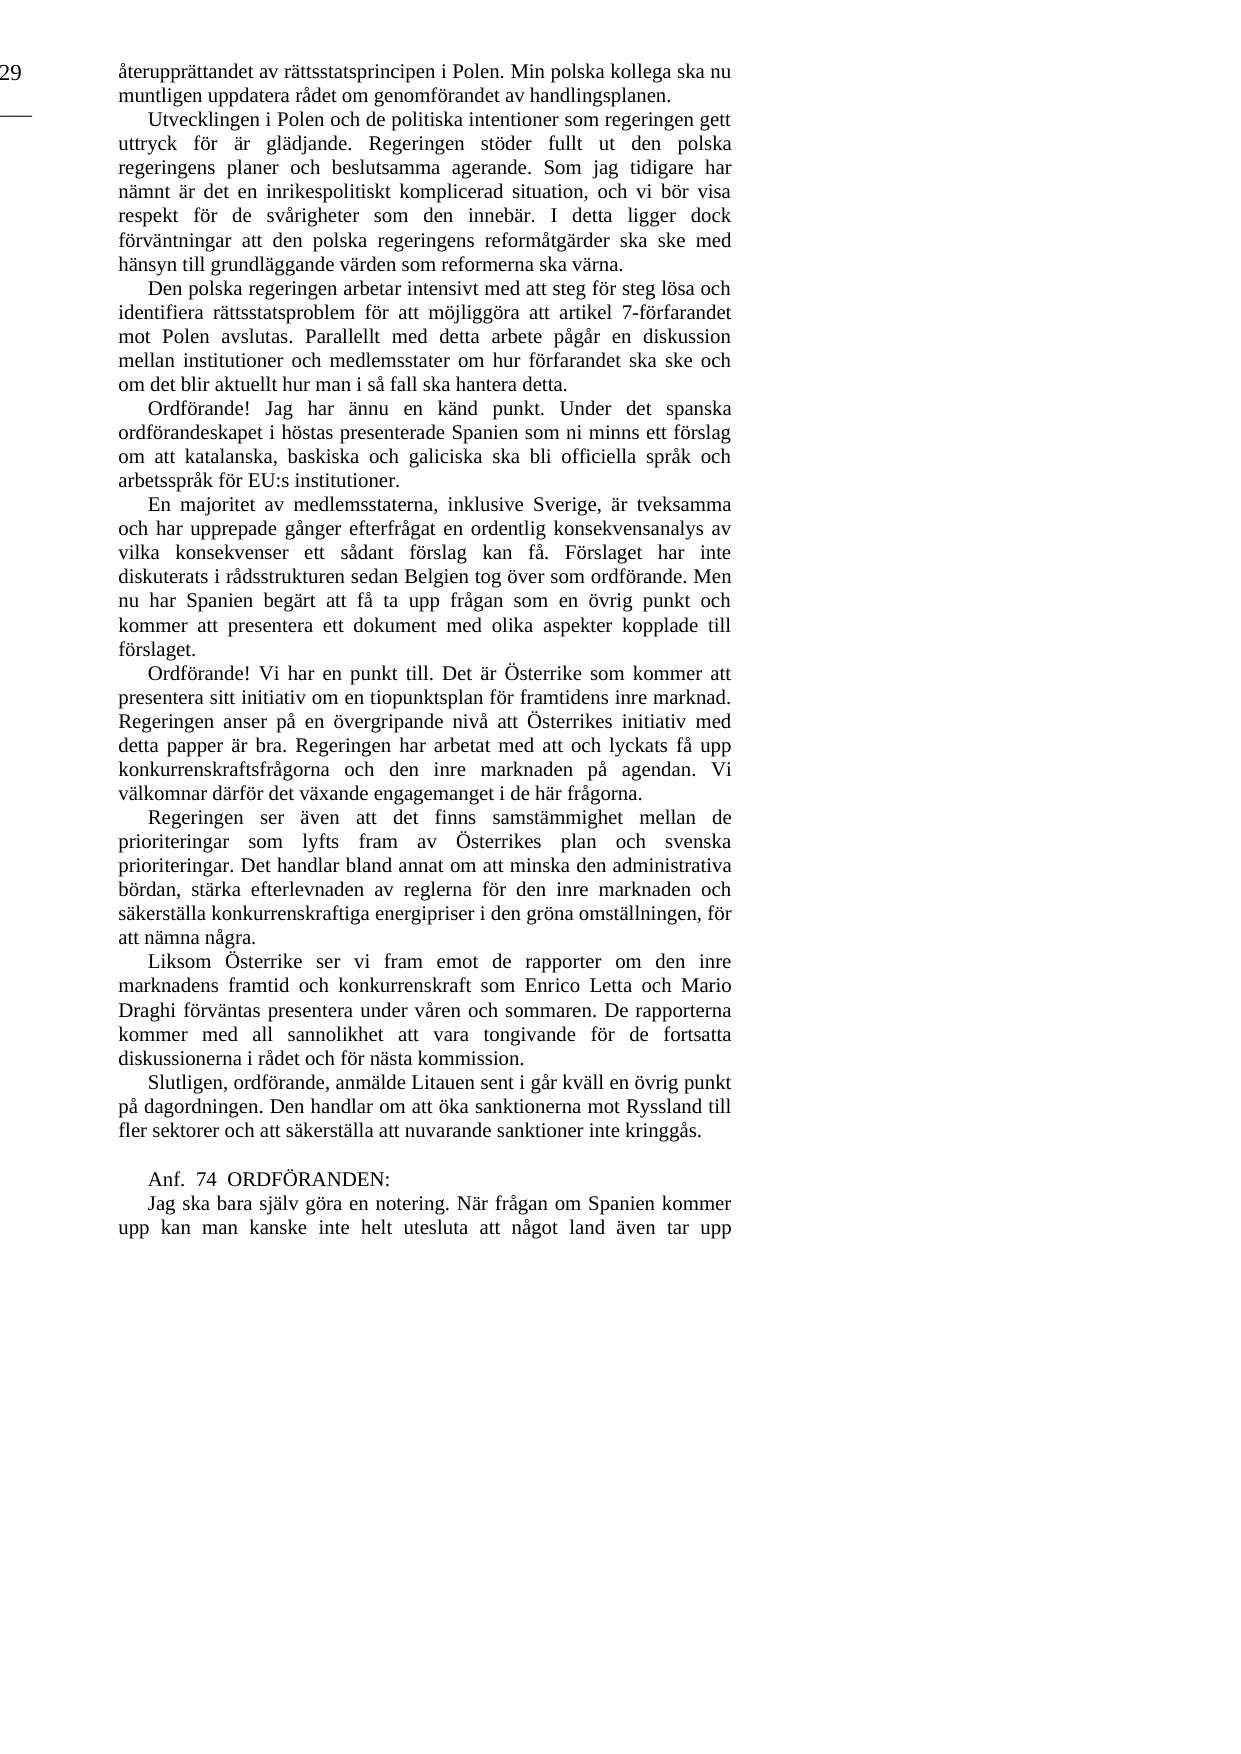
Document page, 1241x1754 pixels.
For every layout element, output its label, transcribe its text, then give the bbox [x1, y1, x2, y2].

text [118, 59, 732, 107]
text En majoritet av medlemsstaterna, inklusive Sverige, är tveksamma och har upprepade gånger efterfrågat en ordentlig konsekvensanalys av vilka konsekvenser ett sådant förslag kan få. Förslaget har inte diskuterats i rådsstrukturen sedan Belgien tog över som ordförande. Men nu har Spanien begärt att få ta upp frågan som en övrig punkt och kommer att presentera ett dokument med olika aspekter kopplade till förslaget. [118, 492, 732, 661]
text Regeringen ser även att det finns samstämmighet mellan de prioriteringar som lyfts fram av Österrikes plan och svenska prioriteringar. Det handlar bland annat om att minska den administrativa bördan, stärka efterlevnaden av reglerna för den inre marknaden och säkerställa konkurrenskraftiga energipriser i den gröna omställningen, för att nämna några. [118, 805, 732, 949]
text Utvecklingen i Polen och de politiska intentioner som regeringen gett uttryck för är glädjande. Regeringen stöder fullt ut den polska regeringens planer och beslutsamma agerande. Som jag tidigare har nämnt är det en inrikespolitiskt komplicerad situation, och vi bör visa respekt för de svårigheter som den innebär. I detta ligger dock förväntningar att den polska regeringens reformåtgärder ska ske med hänsyn till grundläggande värden som reformerna ska värna. [118, 107, 732, 276]
text Liksom Österrike ser vi fram emot de rapporter om den inre marknadens framtid och konkurrenskraft som Enrico Letta och Mario Draghi förväntas presentera under våren och sommaren. De rapporterna kommer med all sannolikhet att vara tongivande för de fortsatta diskussionerna i rådet och för nästa kommission. [118, 949, 732, 1070]
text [118, 1191, 732, 1239]
text Den polska regeringen arbetar intensivt med att steg för steg lösa och identifiera rättsstatsproblem för att möjliggöra att artikel 7-förfarandet mot Polen avslutas. Parallellt med detta arbete pågår en diskussion mellan institutioner och medlemsstater om hur förfarandet ska ske och om det blir aktuellt hur man i så fall ska hantera detta. [118, 276, 732, 396]
text Slutligen, ordförande, anmälde Litauen sent i går kväll en övrig punkt på dagordningen. Den handlar om att öka sanktionerna mot Ryssland till fler sektorer och att säkerställa att nuvarande sanktioner inte kringgås. [118, 1070, 732, 1142]
subtitle Anf. 74 ORDFÖRANDEN: [148, 1167, 732, 1191]
text Ordförande! Jag har ännu en känd punkt. Under det spanska ordförandeskapet i höstas presenterade Spanien som ni minns ett förslag om att katalanska, baskiska och galiciska ska bli officiella språk och arbetsspråk för EU:s institutioner. [118, 396, 732, 492]
text Ordförande! Vi har en punkt till. Det är Österrike som kommer att presentera sitt initiativ om en tiopunktsplan för framtidens inre marknad. Regeringen anser på en övergripande nivå att Österrikes initiativ med detta papper är bra. Regeringen har arbetat med att och lyckats få upp konkurrenskraftsfrågorna och den inre marknaden på agendan. Vi välkomnar därför det växande engagemanget i de här frågorna. [118, 661, 732, 805]
